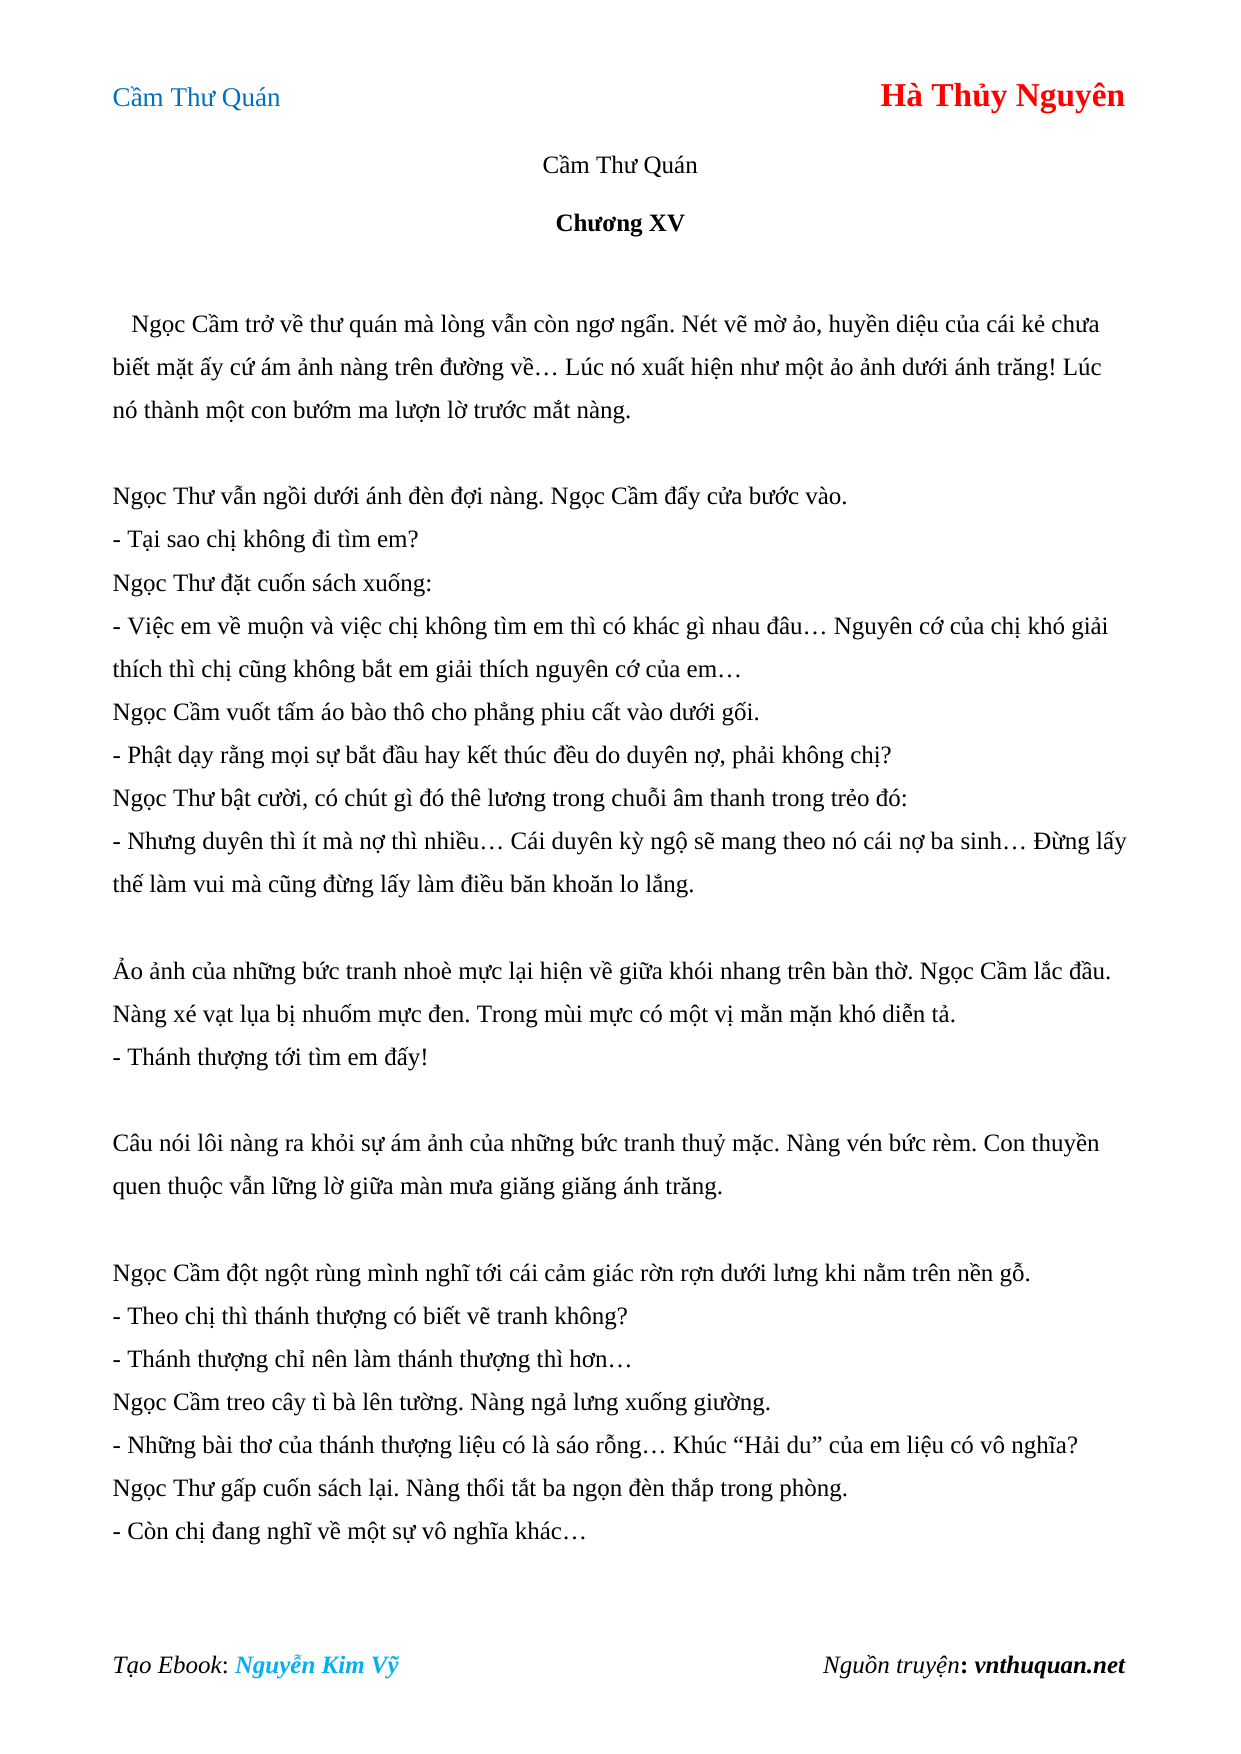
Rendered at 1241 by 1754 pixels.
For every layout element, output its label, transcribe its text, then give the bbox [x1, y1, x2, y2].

text Cầm Thư Quán [112, 150, 1128, 179]
text Chương XV [112, 208, 1128, 237]
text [112, 266, 1128, 1588]
